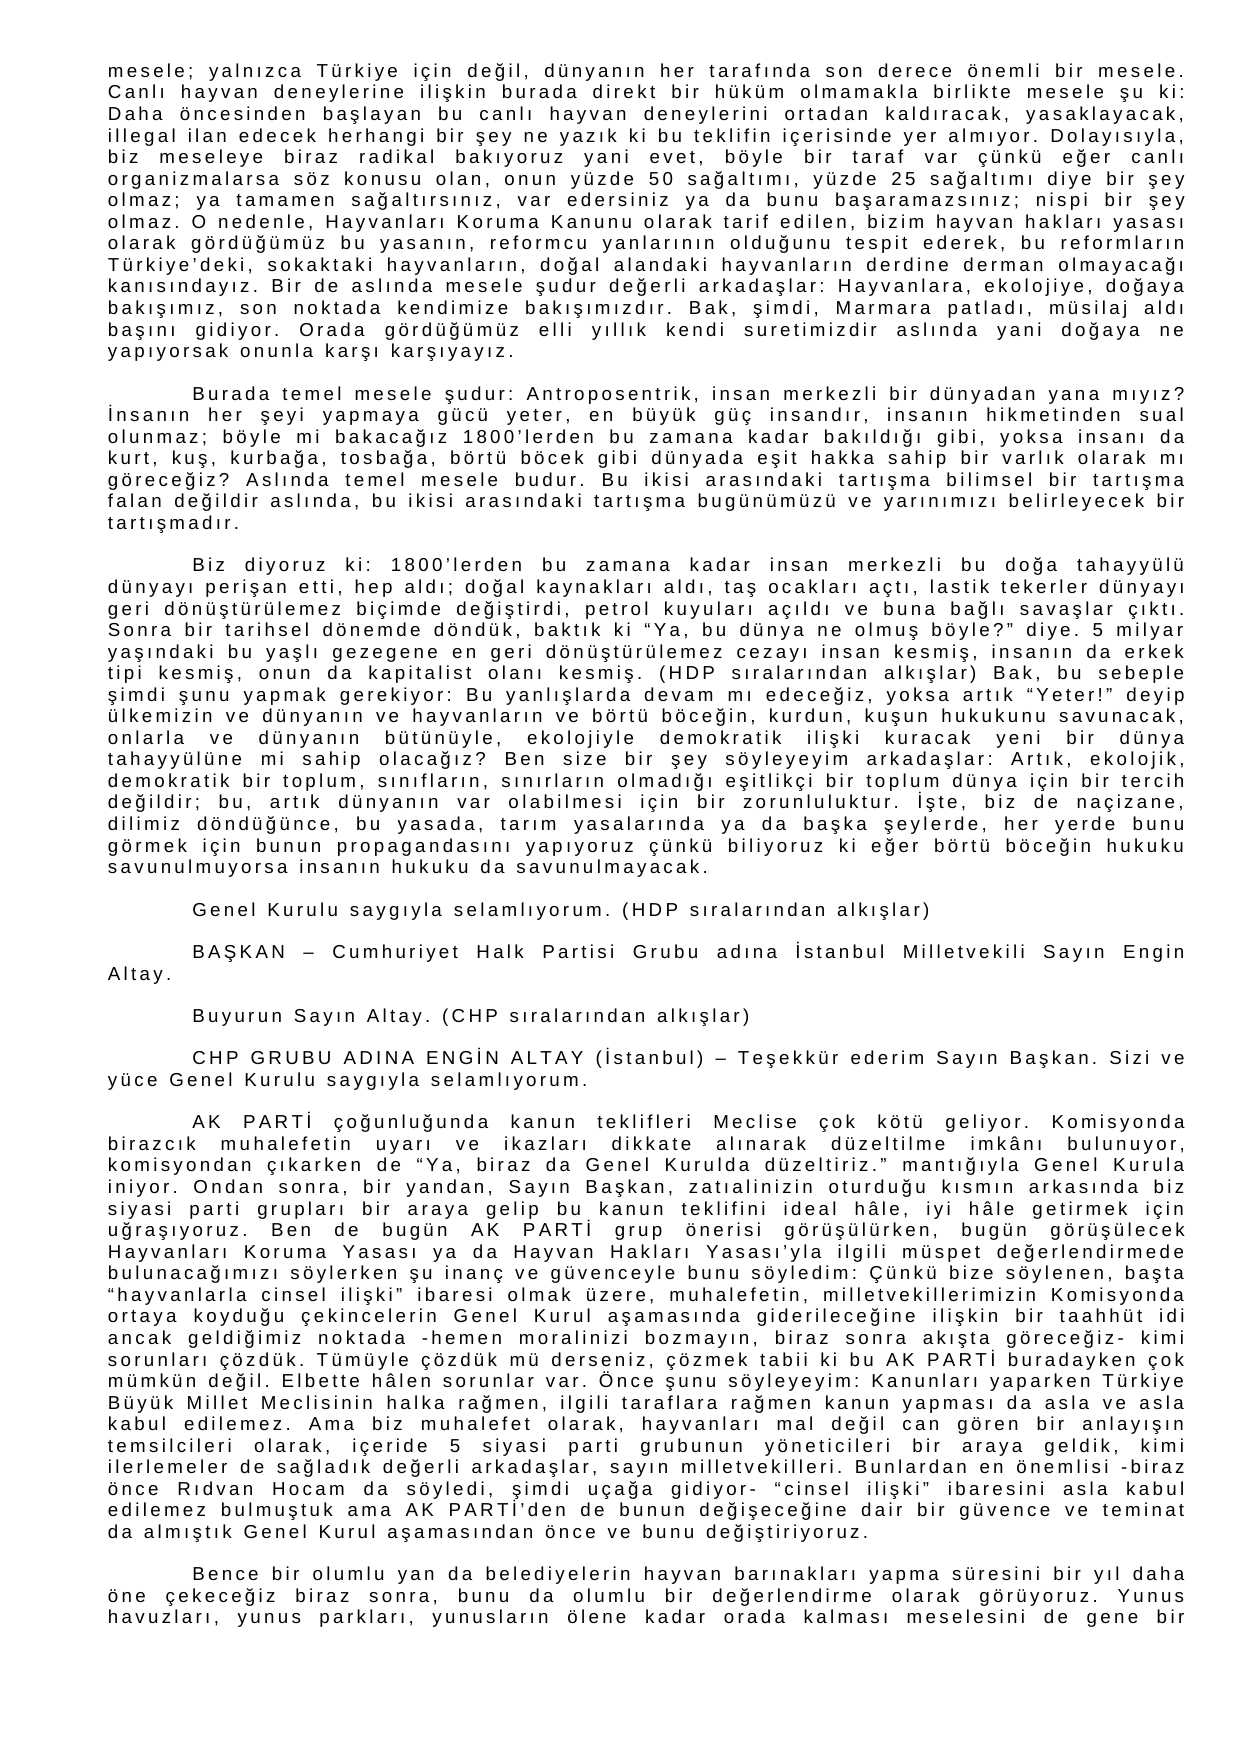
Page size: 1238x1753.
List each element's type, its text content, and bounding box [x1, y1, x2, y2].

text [108, 1563, 1186, 1628]
text BAŞKAN – Cumhuriyet Halk Partisi Grubu adına İstanbul Milletvekili Sayın Engin Altay. [108, 941, 1186, 984]
text AK PARTİ çoğunluğunda kanun teklifleri Meclise çok kötü geliyor. Komisyonda birazcık muhalefetin uyarı ve ikazları dikkate alınarak düzeltilme imkânı bulunuyor, komisyondan çıkarken de “Ya, biraz da Genel Kurulda düzeltiriz.” mantığıyla Genel Kurula iniyor. Ondan sonra, bir yandan, Sayın Başkan, zatıalinizin oturduğu kısmın arkasında biz siyasi parti grupları bir araya gelip bu kanun teklifini ideal hâle, iyi hâle getirmek için uğraşıyoruz. Ben de bugün AK PARTİ grup önerisi görüşülürken, bugün görüşülecek Hayvanları Koruma Yasası ya da Hayvan Hakları Yasası’yla ilgili müspet değerlendirmede bulunacağımızı söylerken şu inanç ve güvenceyle bunu söyledim: Çünkü bize söylenen, başta “hayvanlarla cinsel ilişki” ibaresi olmak üzere, muhalefetin, milletvekillerimizin Komisyonda ortaya koyduğu çekincelerin Genel Kurul aşamasında giderileceğine ilişkin bir taahhüt idi ancak geldiğimiz noktada -hemen moralinizi bozmayın, biraz sonra akışta göreceğiz- kimi sorunları çözdük. Tümüyle çözdük mü derseniz, çözmek tabii ki bu AK PARTİ buradayken çok mümkün değil. Elbette hâlen sorunlar var. Önce şunu söyleyeyim: Kanunları yaparken Türkiye Büyük Millet Meclisinin halka rağmen, ilgili taraflara rağmen kanun yapması da asla ve asla kabul edilemez. Ama biz muhalefet olarak, hayvanları mal değil can gören bir anlayışın temsilcileri olarak, içeride 5 siyasi parti grubunun yöneticileri bir araya geldik, kimi ilerlemeler de sağladık değerli arkadaşlar, sayın milletvekilleri. Bunlardan en önemlisi -biraz önce Rıdvan Hocam da söyledi, şimdi uçağa gidiyor- “cinsel ilişki” ibaresini asla kabul edilemez bulmuştuk ama AK PARTİ’den de bunun değişeceğine dair bir güvence ve teminat da almıştık Genel Kurul aşamasından önce ve bunu değiştiriyoruz. [108, 1111, 1186, 1542]
text Biz diyoruz ki: 1800’lerden bu zamana kadar insan merkezli bu doğa tahayyülü dünyayı perişan etti, hep aldı; doğal kaynakları aldı, taş ocakları açtı, lastik tekerler dünyayı geri dönüştürülemez biçimde değiştirdi, petrol kuyuları açıldı ve buna bağlı savaşlar çıktı. Sonra bir tarihsel dönemde döndük, baktık ki “Ya, bu dünya ne olmuş böyle?” diye. 5 milyar yaşındaki bu yaşlı gezegene en geri dönüştürülemez cezayı insan kesmiş, insanın da erkek tipi kesmiş, onun da kapitalist olanı kesmiş. (HDP sıralarından alkışlar) Bak, bu sebeple şimdi şunu yapmak gerekiyor: Bu yanlışlarda devam mı edeceğiz, yoksa artık “Yeter!” deyip ülkemizin ve dünyanın ve hayvanların ve börtü böceğin, kurdun, kuşun hukukunu savunacak, onlarla ve dünyanın bütünüyle, ekolojiyle demokratik ilişki kuracak yeni bir dünya tahayyülüne mi sahip olacağız? Ben size bir şey söyleyeyim arkadaşlar: Artık, ekolojik, demokratik bir toplum, sınıfların, sınırların olmadığı eşitlikçi bir toplum dünya için bir tercih değildir; bu, artık dünyanın var olabilmesi için bir zorunluluktur. İşte, biz de naçizane, dilimiz döndüğünce, bu yasada, tarım yasalarında ya da başka şeylerde, her yerde bunu görmek için bunun propagandasını yapıyoruz çünkü biliyoruz ki eğer börtü böceğin hukuku savunulmuyorsa insanın hukuku da savunulmayacak. [108, 554, 1186, 878]
text Genel Kurulu saygıyla selamlıyorum. (HDP sıralarından alkışlar) [108, 898, 1186, 920]
text Burada temel mesele şudur: Antroposentrik, insan merkezli bir dünyadan yana mıyız? İnsanın her şeyi yapmaya gücü yeter, en büyük güç insandır, insanın hikmetinden sual olunmaz; böyle mi bakacağız 1800’lerden bu zamana kadar bakıldığı gibi, yoksa insanı da kurt, kuş, kurbağa, tosbağa, börtü böcek gibi dünyada eşit hakka sahip bir varlık olarak mı göreceğiz? Aslında temel mesele budur. Bu ikisi arasındaki tartışma bilimsel bir tartışma falan değildir aslında, bu ikisi arasındaki tartışma bugünümüzü ve yarınımızı belirleyecek bir tartışmadır. [108, 382, 1186, 533]
text CHP GRUBU ADINA ENGİN ALTAY (İstanbul) – Teşekkür ederim Sayın Başkan. Sizi ve yüce Genel Kurulu saygıyla selamlıyorum. [108, 1047, 1186, 1090]
text Buyurun Sayın Altay. (CHP sıralarından alkışlar) [108, 1005, 1186, 1026]
